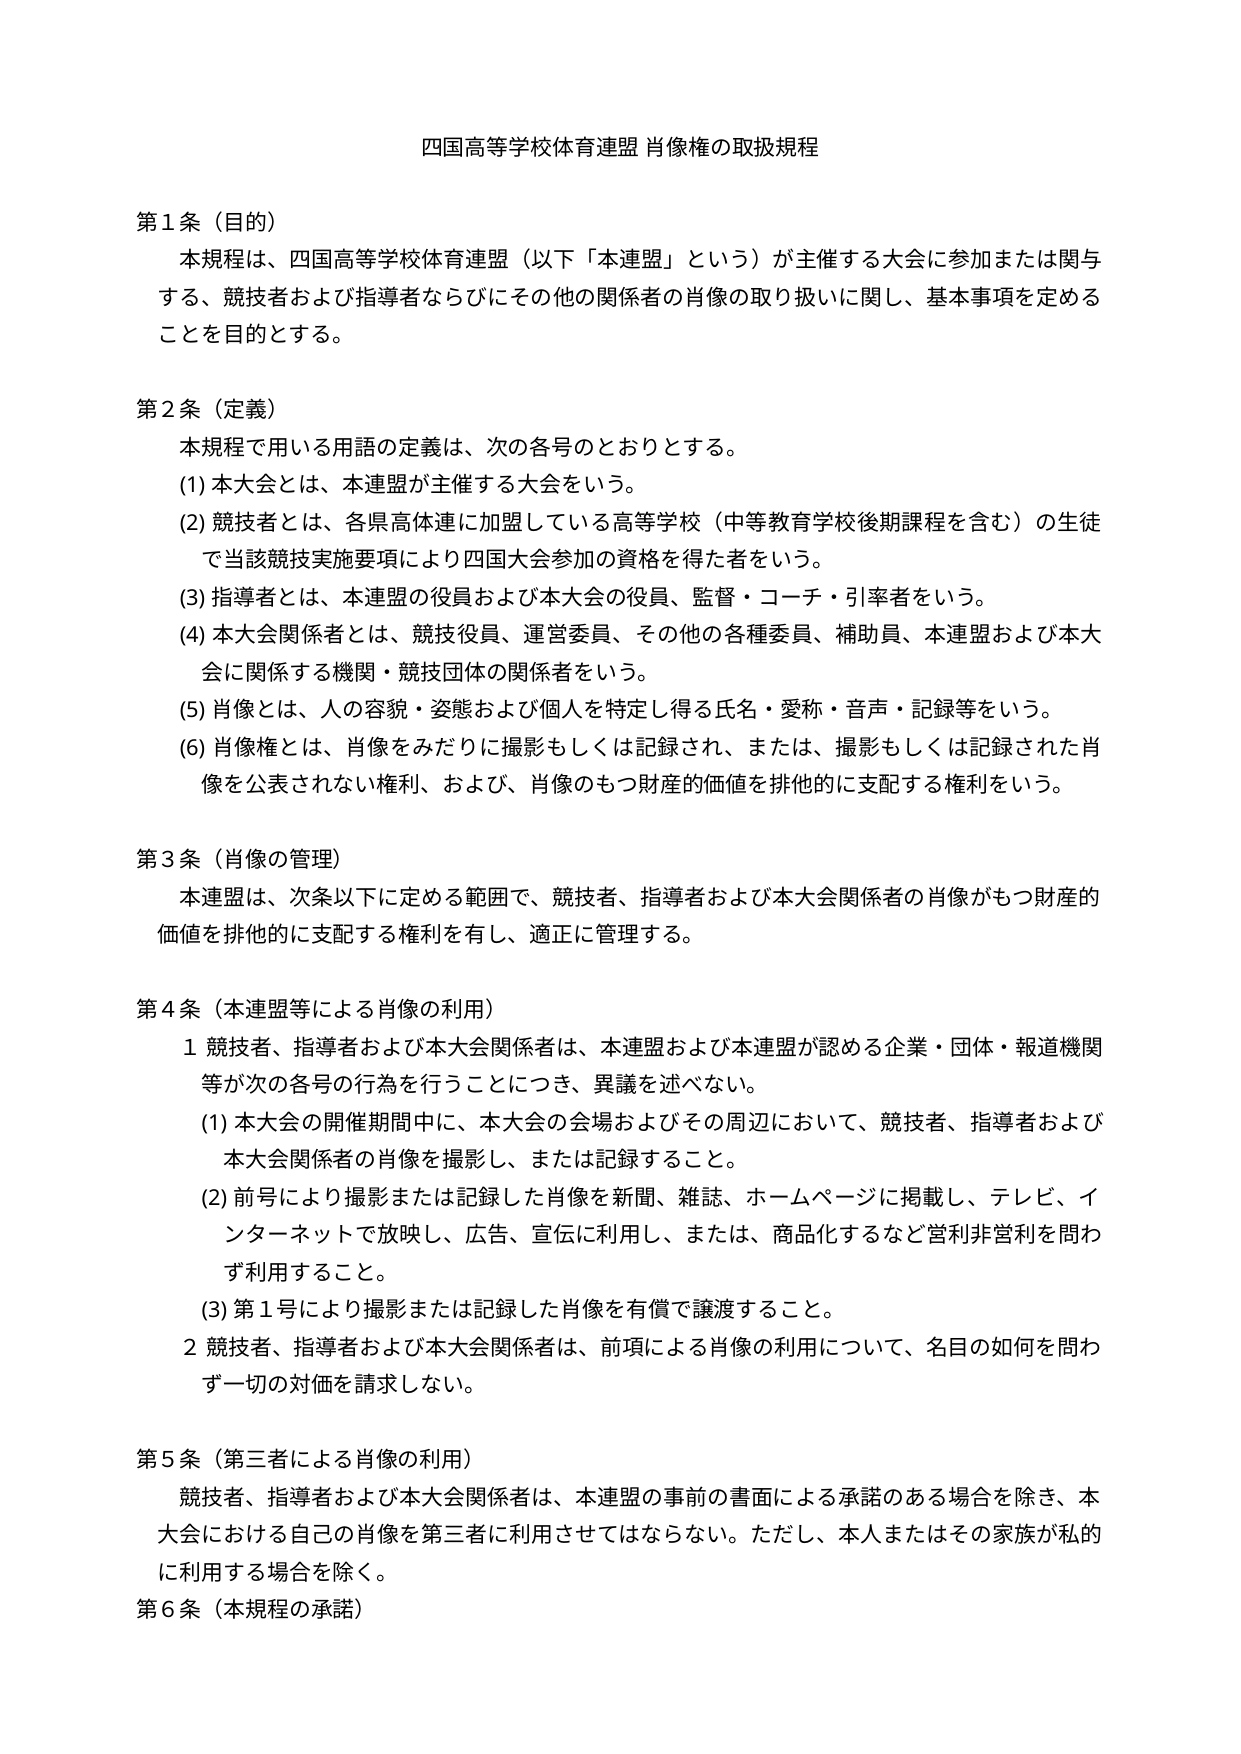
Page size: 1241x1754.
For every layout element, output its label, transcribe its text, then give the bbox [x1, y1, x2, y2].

text (2) 競技者とは、各県高体連に加盟している高等学校（中等教育学校後期課程を含む）の生徒で当該競技実施要項により四国大会参加の資格を得た者をいう。 [179, 502, 1104, 577]
text (1) 本大会とは、本連盟が主催する大会をいう。 [136, 464, 1104, 502]
text 本規程は、四国高等学校体育連盟（以下「本連盟」という）が主催する大会に参加または関与する、競技者および指導者ならびにその他の関係者の肖像の取り扱いに関し、基本事項を定めることを目的とする。 [158, 239, 1104, 352]
text 第２条（定義） [136, 389, 1104, 427]
text 第５条（第三者による肖像の利用） [136, 1439, 1104, 1477]
text １ 競技者、指導者および本大会関係者は、本連盟および本連盟が認める企業・団体・報道機関等が次の各号の行為を行うことにつき、異議を述べない。 [179, 1027, 1104, 1102]
text 第１条（目的） [136, 202, 1104, 239]
text ２ 競技者、指導者および本大会関係者は、前項による肖像の利用について、名目の如何を問わず一切の対価を請求しない。 [179, 1327, 1104, 1402]
text 本規程で用いる用語の定義は、次の各号のとおりとする。 [136, 427, 1104, 464]
text (3) 指導者とは、本連盟の役員および本大会の役員、監督・コーチ・引率者をいう。 [136, 577, 1104, 614]
text (2) 前号により撮影または記録した肖像を新聞、雑誌、ホームページに掲載し、テレビ、インターネットで放映し、広告、宣伝に利用し、または、商品化するなど営利非営利を問わず利用すること。 [201, 1177, 1104, 1289]
text 競技者、指導者および本大会関係者は、本連盟の事前の書面による承諾のある場合を除き、本大会における自己の肖像を第三者に利用させてはならない。ただし、本人またはその家族が私的に利用する場合を除く。 [158, 1477, 1104, 1589]
text (1) 本大会の開催期間中に、本大会の会場およびその周辺において、競技者、指導者および本大会関係者の肖像を撮影し、または記録すること。 [201, 1102, 1104, 1177]
text 第３条（肖像の管理） [136, 839, 1104, 877]
text 本連盟は、次条以下に定める範囲で、競技者、指導者および本大会関係者の肖像がもつ財産的価値を排他的に支配する権利を有し、適正に管理する。 [158, 877, 1104, 952]
text (6) 肖像権とは、肖像をみだりに撮影もしくは記録され、または、撮影もしくは記録された肖像を公表されない権利、および、肖像のもつ財産的価値を排他的に支配する権利をいう。 [179, 727, 1104, 802]
text 第４条（本連盟等による肖像の利用） [136, 989, 1104, 1027]
text 四国高等学校体育連盟 肖像権の取扱規程 [136, 127, 1104, 164]
text 第６条（本規程の承諾） [136, 1589, 1104, 1627]
text (3) 第１号により撮影または記録した肖像を有償で譲渡すること。 [136, 1289, 1104, 1327]
text (4) 本大会関係者とは、競技役員、運営委員、その他の各種委員、補助員、本連盟および本大会に関係する機関・競技団体の関係者をいう。 [179, 614, 1104, 689]
text (5) 肖像とは、人の容貌・姿態および個人を特定し得る氏名・愛称・音声・記録等をいう。 [179, 689, 1104, 727]
